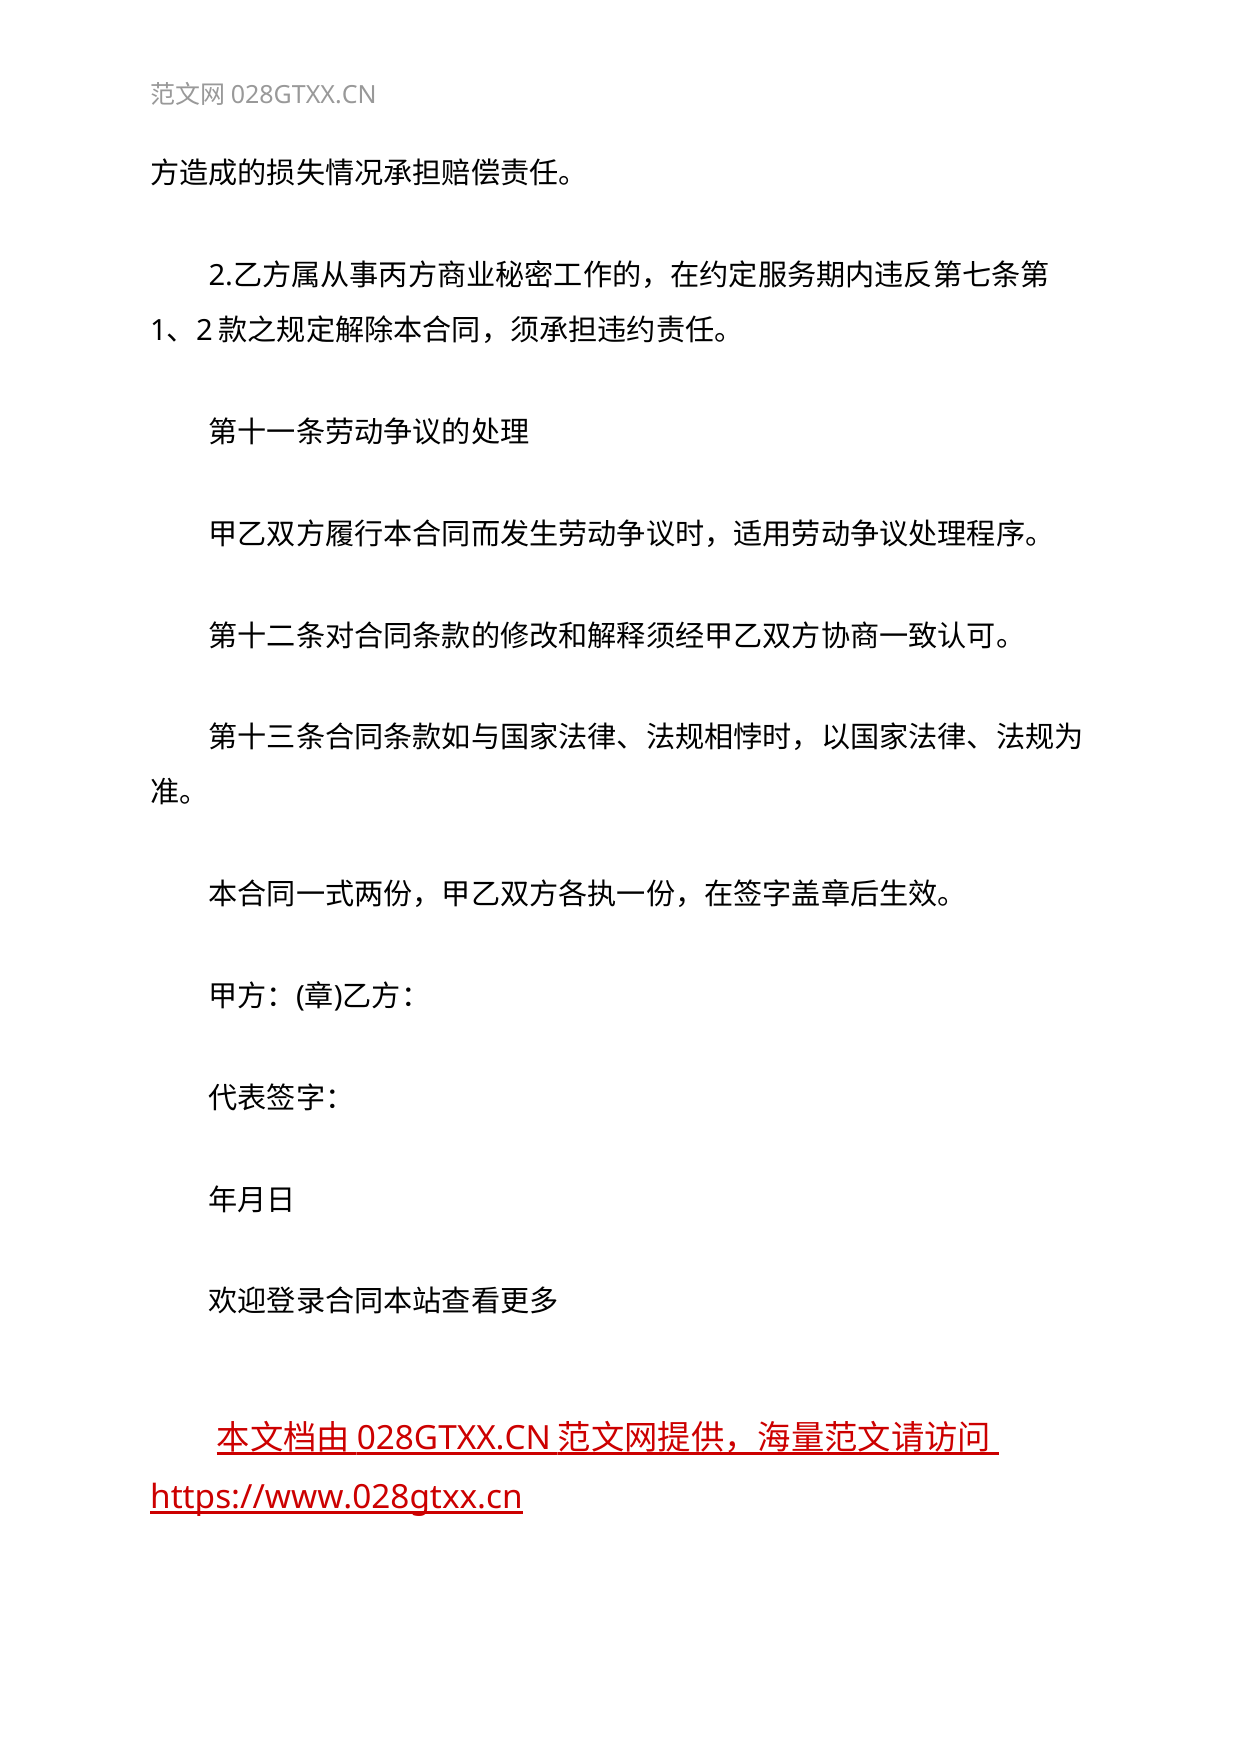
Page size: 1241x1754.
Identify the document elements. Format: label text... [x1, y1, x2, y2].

text 年月日 [150, 1176, 1090, 1218]
text 代表签字： [150, 1074, 1090, 1117]
text 第十三条合同条款如与国家法律、法规相悖时，以国家法律、法规为准。 [150, 714, 1090, 811]
text 第十二条对合同条款的修改和解释须经甲乙双方协商一致认可。 [150, 612, 1090, 654]
text 甲方：(章)乙方： [150, 972, 1090, 1015]
text 本合同一式两份，甲乙双方各执一份，在签字盖章后生效。 [150, 871, 1090, 913]
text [150, 150, 1090, 192]
text 2.乙方属从事丙方商业秘密工作的，在约定服务期内违反第七条第1、2款之规定解除本合同，须承担违约责任。 [150, 252, 1090, 349]
text 本文档由028GTXX.CN范文网提供，海量范文请访问 https://www.028gtxx.cn [150, 1411, 1090, 1518]
text 欢迎登录合同本站查看更多 [150, 1278, 1090, 1320]
text 第十一条劳动争议的处理 [150, 409, 1090, 451]
text 甲乙双方履行本合同而发生劳动争议时，适用劳动争议处理程序。 [150, 511, 1090, 553]
